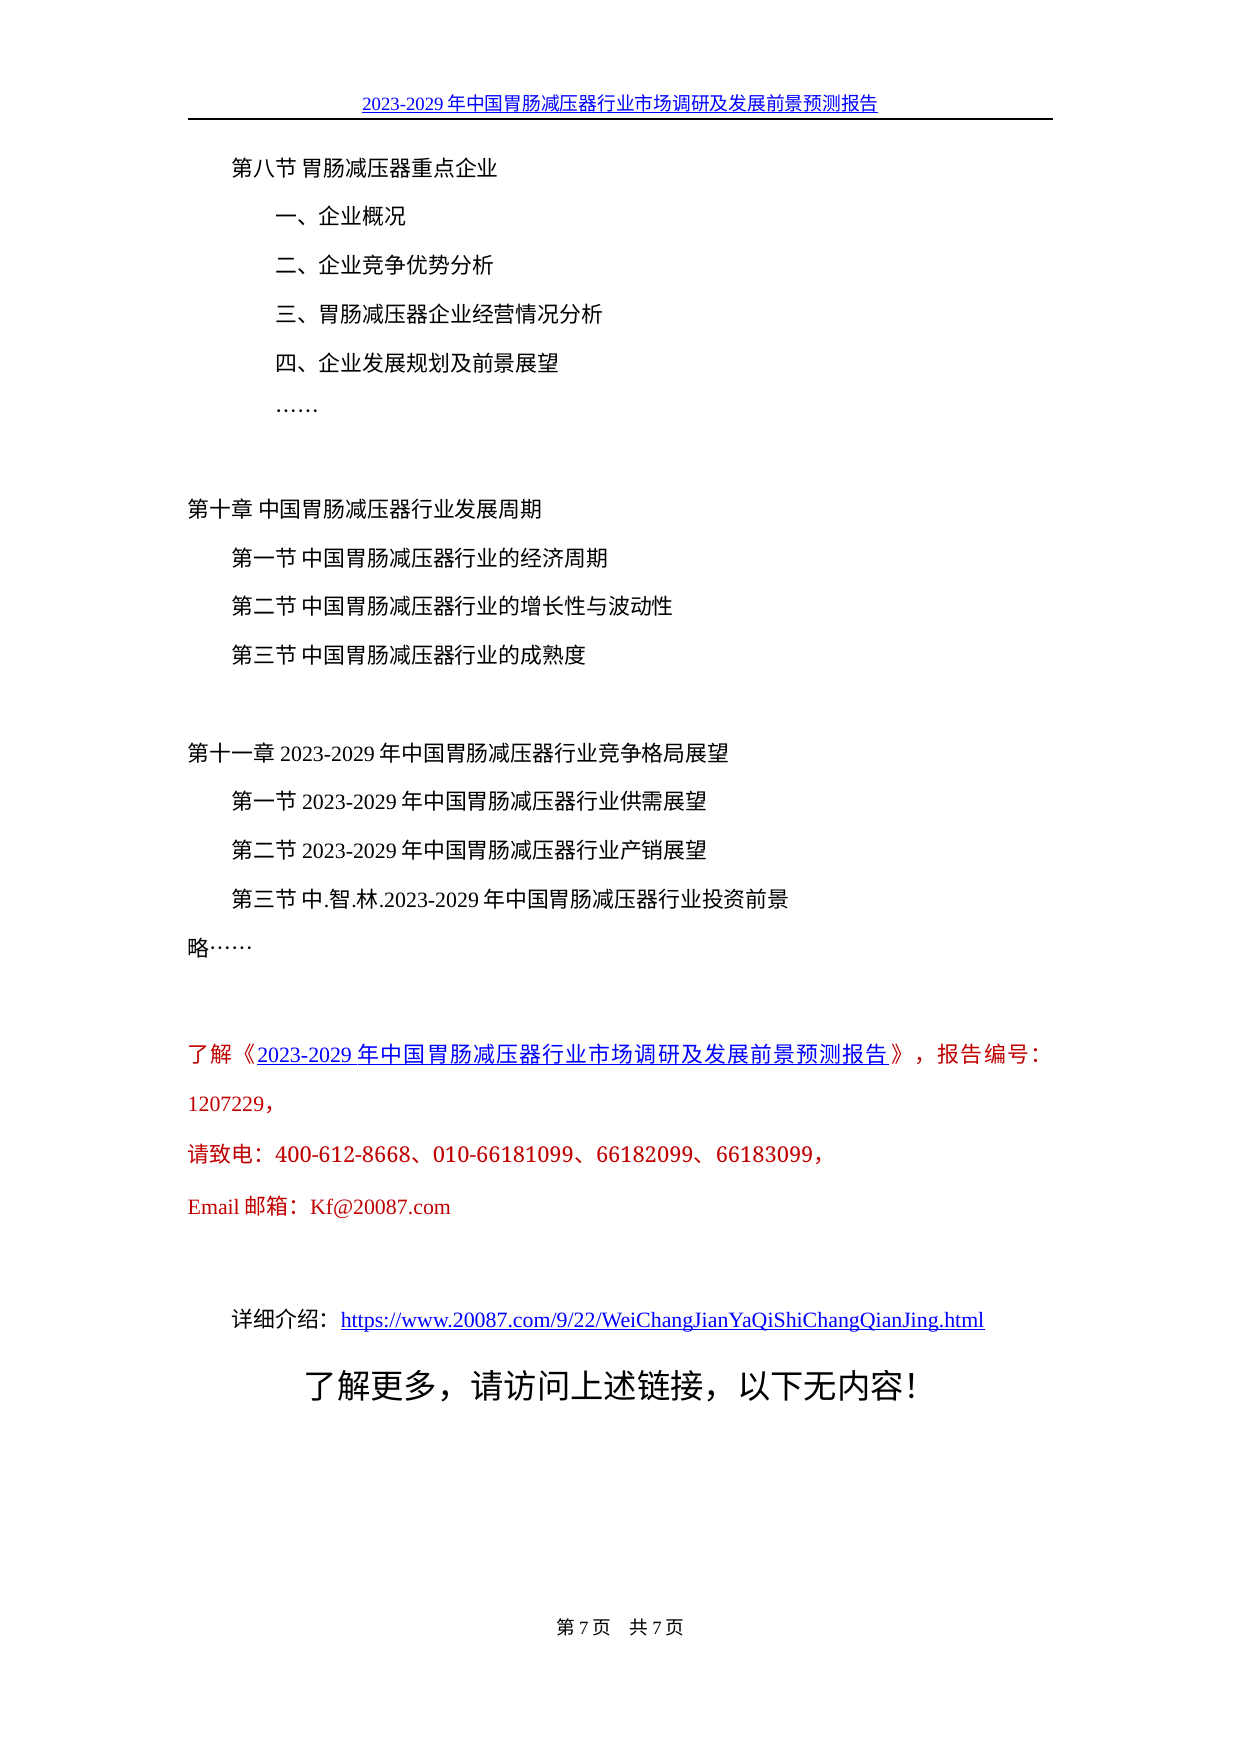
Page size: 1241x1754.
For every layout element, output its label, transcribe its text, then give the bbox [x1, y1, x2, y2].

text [187, 150, 1053, 963]
text Email邮箱：Kf@20087.com [187, 1188, 1053, 1221]
text 详细介绍：https://www.20087.com/9/22/WeiChangJianYaQiShiChangQianJing.html [187, 1301, 1053, 1334]
text 请致电：400-612-8668、010-66181099、66182099、66183099， [187, 1137, 1053, 1169]
title 了解更多，请访问上述链接，以下无内容！ [187, 1351, 1053, 1416]
text 了解《2023-2029年中国胃肠减压器行业市场调研及发展前景预测报告》，报告编号：1207229， [187, 1037, 1053, 1118]
